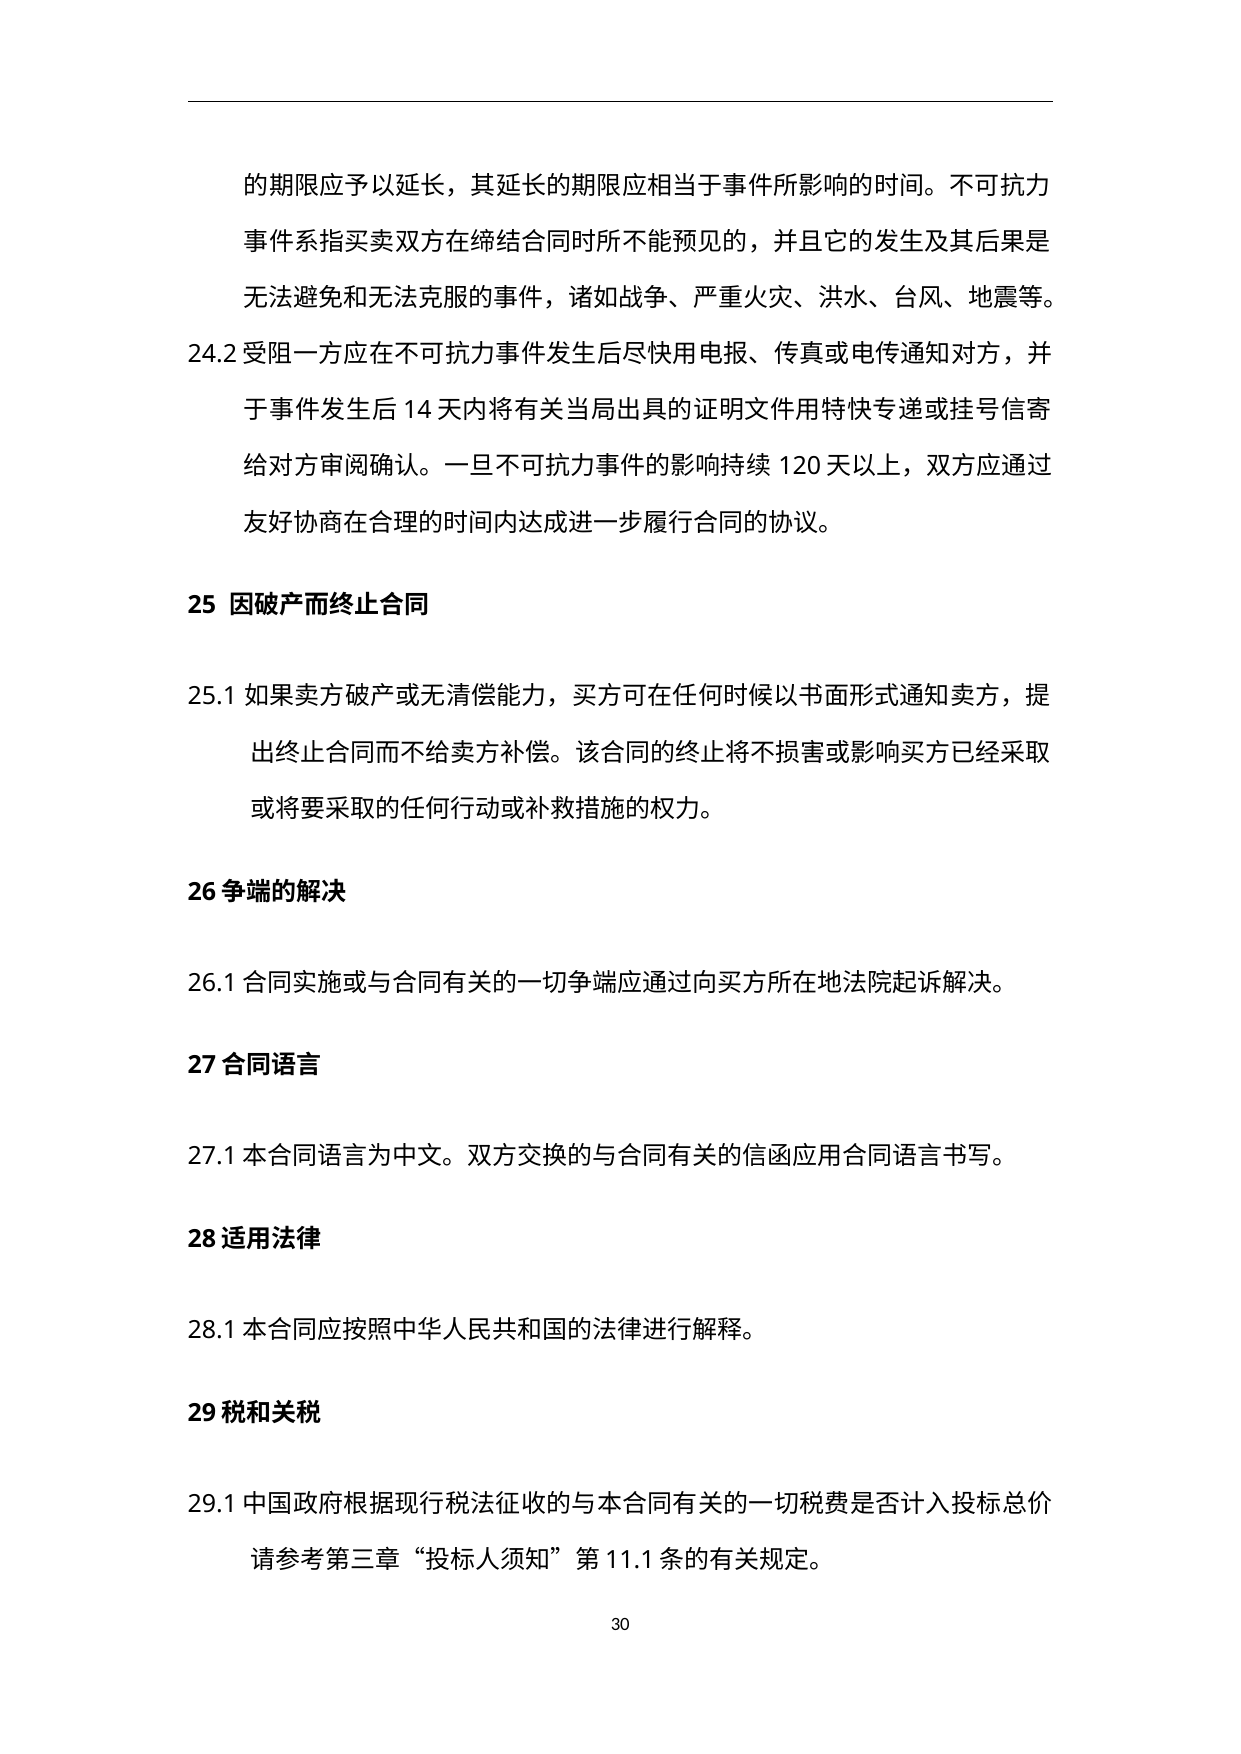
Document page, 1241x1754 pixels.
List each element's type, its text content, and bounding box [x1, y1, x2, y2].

subtitle 27合同语言 [187, 1044, 1053, 1082]
text 26.1合同实施或与合同有关的一切争端应通过向买方所在地法院起诉解决。 [187, 961, 1053, 999]
text 25.1 如果卖方破产或无清偿能力，买方可在任何时候以书面形式通知卖方，提出终止合同而不给卖方补偿。该合同的终止将不损害或影响买方已经采取或将要采取的任何行动或补救措施的权力。 [187, 675, 1053, 825]
subtitle 28适用法律 [187, 1218, 1053, 1255]
subtitle 29税和关税 [187, 1392, 1053, 1429]
text 27.1本合同语言为中文。双方交换的与合同有关的信函应用合同语言书写。 [187, 1135, 1053, 1173]
subtitle 26争端的解决 [187, 870, 1053, 908]
text 28.1本合同应按照中华人民共和国的法律进行解释。 [187, 1309, 1053, 1346]
text 24.2受阻一方应在不可抗力事件发生后尽快用电报、传真或电传通知对方，并于事件发生后14天内将有关当局出具的证明文件用特快专递或挂号信寄给对方审阅确认。一旦不可抗力事件的影响持续120天以上，双方应通过友好协商在合理的时间内达成进一步履行合同的协议。 [187, 333, 1053, 539]
text 29.1中国政府根据现行税法征收的与本合同有关的一切税费是否计入投标总价请参考第三章“投标人须知”第11.1条的有关规定。 [187, 1483, 1053, 1576]
subtitle 25 因破产而终止合同 [187, 584, 1053, 622]
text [187, 164, 1053, 314]
